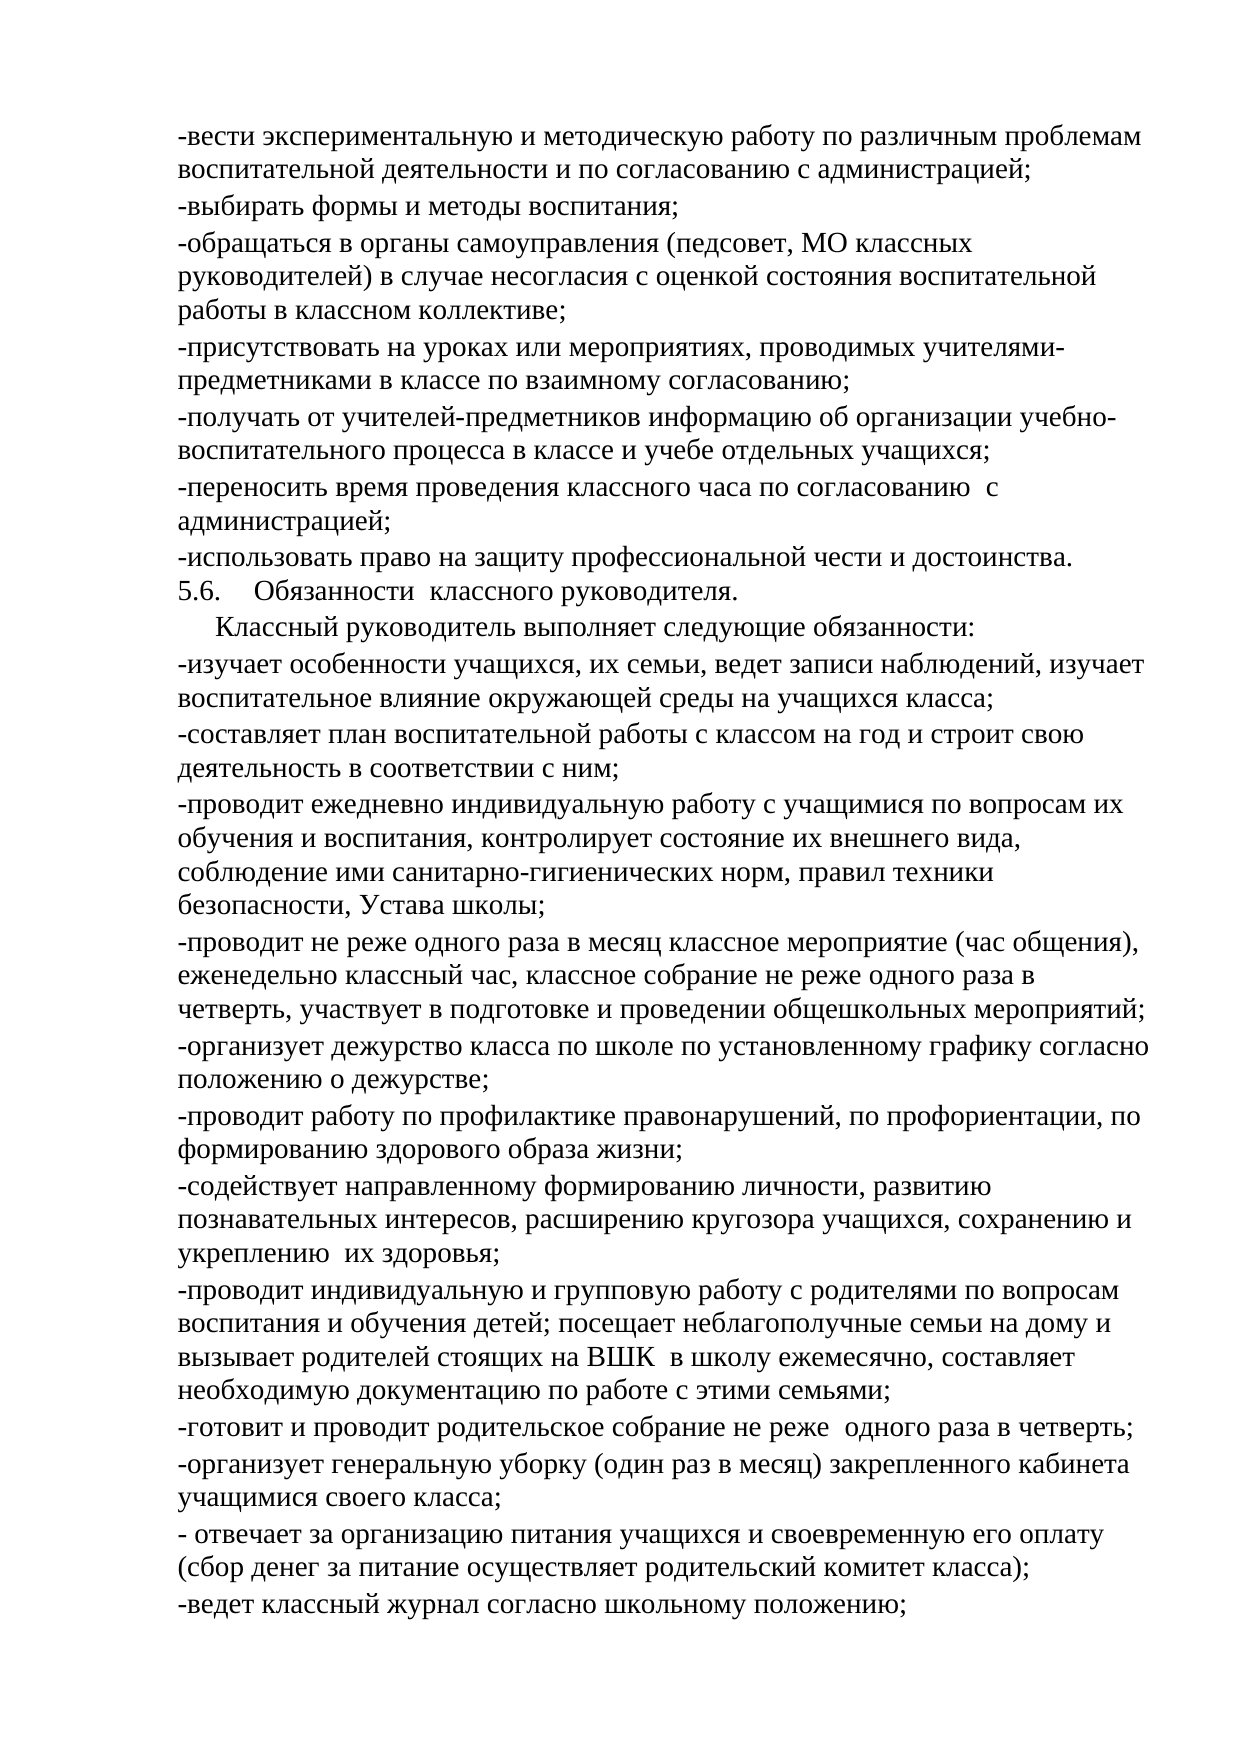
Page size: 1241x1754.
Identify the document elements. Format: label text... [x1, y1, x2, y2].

text -использовать право на защиту профессиональной чести и достоинства. [177, 539, 1152, 573]
text -изучает особенности учащихся, их семьи, ведет записи наблюдений, изучает воспитательное влияние окружающей среды на учащихся класса; [177, 646, 1152, 713]
text - отвечает за организацию питания учащихся и своевременную его оплату (сбор денег за питание осуществляет родительский комитет класса); [177, 1516, 1152, 1583]
text -организует дежурство класса по школе по установленному графику согласно положению о дежурстве; [177, 1028, 1152, 1095]
text -проводит индивидуальную и групповую работу с родителями по вопросам воспитания и обучения детей; посещает неблагополучные семьи на дому и вызывает родителей стоящих на ВШК в школу ежемесячно, составляет необходимую документацию по работе с этими семьями; [177, 1272, 1152, 1406]
text 5.6. Обязанности классного руководителя. [177, 573, 1152, 606]
text -получать от учителей-предметников информацию об организации учебно-воспитательного процесса в классе и учебе отдельных учащихся; [177, 399, 1152, 466]
text -проводит не реже одного раза в месяц классное мероприятие (час общения), еженедельно классный час, классное собрание не реже одного раза в четверть, участвует в подготовке и проведении общешкольных мероприятий; [177, 924, 1152, 1024]
text -выбирать формы и методы воспитания; [177, 188, 1152, 222]
text -обращаться в органы самоуправления (педсовет, МО классных руководителей) в случае несогласия с оценкой состояния воспитательной работы в классном коллективе; [177, 225, 1152, 326]
text -переносить время проведения классного часа по согласованию с администрацией; [177, 469, 1152, 536]
text -составляет план воспитательной работы с классом на год и строит свою деятельность в соответствии с ним; [177, 716, 1152, 783]
text -организует генеральную уборку (один раз в месяц) закрепленного кабинета учащимися своего класса; [177, 1446, 1152, 1513]
text -проводит ежедневно индивидуальную работу с учащимися по вопросам их обучения и воспитания, контролирует состояние их внешнего вида, соблюдение ими санитарно-гигиенических норм, правил техники безопасности, Устава школы; [177, 787, 1152, 921]
text -вести экспериментальную и методическую работу по различным проблемам воспитательной деятельности и по согласованию с администрацией; [177, 118, 1152, 185]
text -присутствовать на уроках или мероприятиях, проводимых учителями-предметниками в классе по взаимному согласованию; [177, 329, 1152, 396]
text -готовит и проводит родительское собрание не реже одного раза в четверть; [177, 1409, 1152, 1443]
text -проводит работу по профилактике правонарушений, по профориентации, по формированию здорового образа жизни; [177, 1098, 1152, 1165]
text -ведет классный журнал согласно школьному положению; [177, 1586, 1152, 1620]
text -содействует направленному формированию личности, развитию познавательных интересов, расширению кругозора учащихся, сохранению и укреплению их здоровья; [177, 1168, 1152, 1269]
text Классный руководитель выполняет следующие обязанности: [177, 609, 1152, 643]
